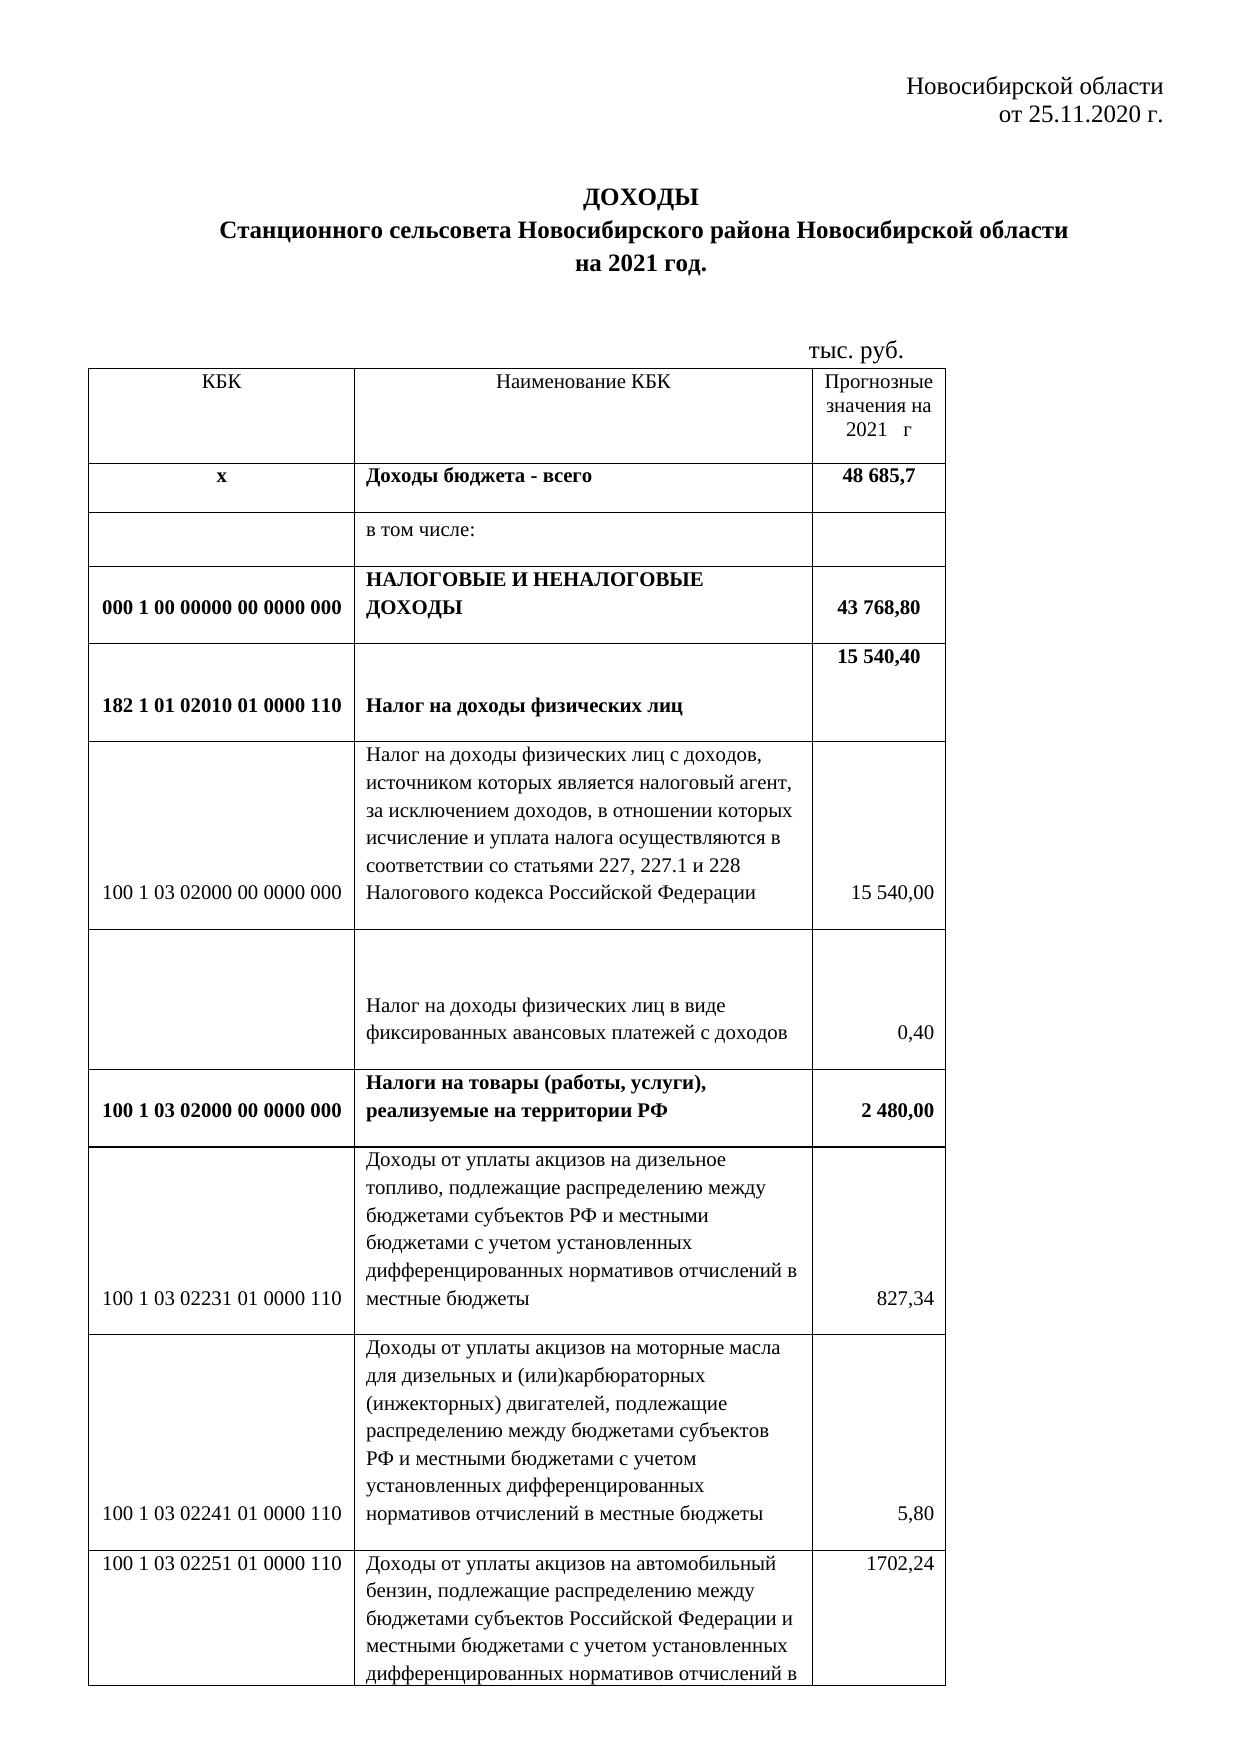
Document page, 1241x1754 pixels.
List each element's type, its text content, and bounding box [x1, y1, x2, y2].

table_cell Доходы от уплаты акцизов на дизельное топливо, подлежащие распределению между бюджетами субъектов РФ и местными бюджетами с учетом установленных дифференцированных нормативов отчислений в местные бюджеты [355, 1148, 812, 1334]
table_cell 827,34 [813, 1148, 945, 1334]
table_cell 15 540,00 [813, 742, 945, 929]
table_cell [89, 513, 354, 566]
table_cell 43 768,80 [813, 567, 945, 643]
table_cell 1702,24 [813, 1551, 945, 1685]
table_cell НАЛОГОВЫЕ И НЕНАЛОГОВЫЕ ДОХОДЫ [355, 567, 812, 643]
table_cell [89, 1551, 354, 1685]
table_cell 100 1 03 02231 01 0000 110 [89, 1148, 354, 1334]
table_cell 100 1 03 02000 00 0000 000 [89, 1070, 354, 1146]
table_cell Налог на доходы физических лиц [355, 644, 812, 741]
table_header Наименование КБК [355, 369, 812, 462]
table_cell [355, 1551, 812, 1685]
text на 2021 год. [118, 248, 1163, 277]
table_cell 48 685,7 [813, 464, 945, 512]
table_header Прогнозные значения на 2021 г [813, 369, 945, 462]
table_cell 100 1 03 02241 01 0000 110 [89, 1335, 354, 1549]
table_header КБК [89, 369, 354, 462]
table_cell Доходы от уплаты акцизов на моторные масла для дизельных и (или)карбюраторных (инжекторных) двигателей, подлежащие распределению между бюджетами субъектов РФ и местными бюджетами с учетом установленных дифференцированных нормативов отчислений в местные бюджеты [355, 1335, 812, 1549]
table_cell 2 480,00 [813, 1070, 945, 1146]
table_cell 5,80 [813, 1335, 945, 1549]
table_cell [89, 930, 354, 1069]
table_cell Налоги на товары (работы, услуги), реализуемые на территории РФ [355, 1070, 812, 1146]
table_cell Налог на доходы физических лиц в виде фиксированных авансовых платежей с доходов [355, 930, 812, 1069]
table_cell 15 540,40 [813, 644, 945, 741]
table_cell Налог на доходы физических лиц с доходов, источником которых является налоговый агент, за исключением доходов, в отношении которых исчисление и уплата налога осуществляются в соответствии со статьями 227, 227.1 и 228 Налогового кодекса Российской Федерации [355, 742, 812, 929]
table_cell 100 1 03 02000 00 0000 000 [89, 742, 354, 929]
text ДОХОДЫ [118, 182, 1163, 211]
table_cell 000 1 00 00000 00 0000 000 [89, 567, 354, 643]
text Станционного сельсовета Новосибирского района Новосибирской области [118, 215, 1163, 244]
table_cell [813, 513, 945, 566]
table_cell 182 1 01 02010 01 0000 110 [89, 644, 354, 741]
text Новосибирской области [118, 71, 1163, 99]
text тыс. руб. [118, 335, 1163, 364]
table_cell x [89, 464, 354, 512]
table_cell в том числе: [355, 513, 812, 566]
table_cell 0,40 [813, 930, 945, 1069]
text от 25.11.2020 г. [118, 99, 1163, 128]
table_cell Доходы бюджета - всего [355, 464, 812, 512]
